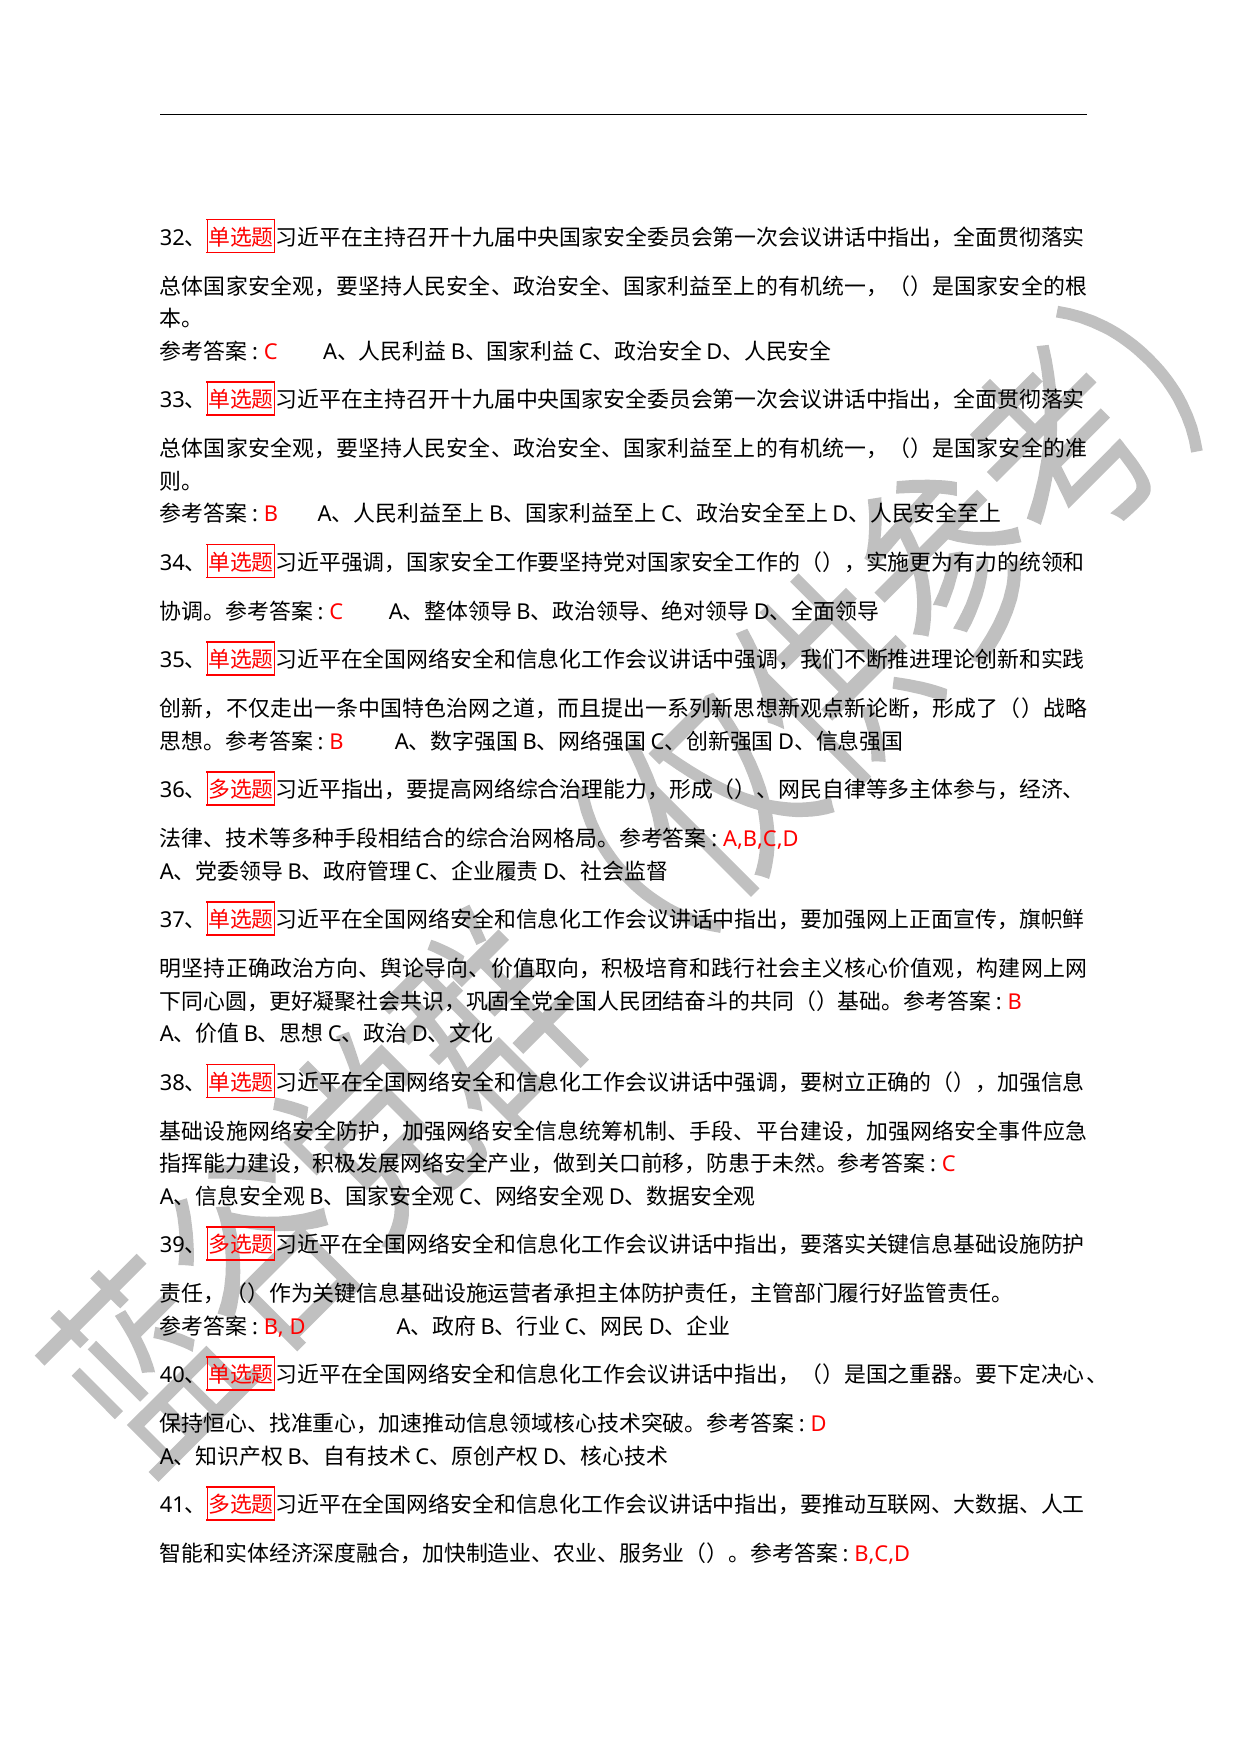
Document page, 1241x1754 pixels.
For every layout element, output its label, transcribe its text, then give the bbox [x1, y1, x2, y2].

text 参考答案 : C A、人民利益B、国家利益C、政治安全D、人民安全 [159, 333, 1087, 366]
text 参考答案 : B A、人民利益至上B、国家利益至上C、政治安全至上D、人民安全至上 [159, 496, 1087, 528]
text A、信息安全观B、国家安全观C、网络安全观D、数据安全观 [159, 1178, 1087, 1211]
text 38、单选题习近平在全国网络安全和信息化工作会议讲话中强调，要树立正确的（），加强信息基础设施网络安全防护，加强网络安全信息统筹机制、手段、平台建设，加强网络安全事件应急指挥能力建设，积极发展网络安全产业，做到关口前移，防患于未然。参考答案 : C [159, 1048, 1087, 1178]
text 37、单选题习近平在全国网络安全和信息化工作会议讲话中指出，要加强网上正面宣传，旗帜鲜明坚持正确政治方向、舆论导向、价值取向，积极培育和践行社会主义核心价值观，构建网上网下同心圆，更好凝聚社会共识，巩固全党全国人民团结奋斗的共同（）基础。参考答案 : B [159, 886, 1087, 1016]
text 参考答案 : B, D A、政府B、行业C、网民D、企业 [159, 1308, 1087, 1341]
text A、知识产权B、自有技术C、原创产权D、核心技术 [159, 1438, 1087, 1471]
text 40、单选题习近平在全国网络安全和信息化工作会议讲话中指出，（）是国之重器。要下定决心、保持恒心、找准重心，加速推动信息领域核心技术突破。参考答案 : D [159, 1341, 1087, 1438]
text 41、多选题习近平在全国网络安全和信息化工作会议讲话中指出，要推动互联网、大数据、人工智能和实体经济深度融合，加快制造业、农业、服务业（）。参考答案 : B,C,D [159, 1471, 1087, 1568]
text 34、单选题习近平强调，国家安全工作要坚持党对国家安全工作的（），实施更为有力的统领和协调。参考答案 : C A、整体领导B、政治领导、绝对领导D、全面领导 [159, 528, 1087, 626]
text 33、单选题习近平在主持召开十九届中央国家安全委员会第一次会议讲话中指出，全面贯彻落实总体国家安全观，要坚持人民安全、政治安全、国家利益至上的有机统一，（）是国家安全的准则。 [159, 366, 1087, 496]
text 32、单选题习近平在主持召开十九届中央国家安全委员会第一次会议讲话中指出，全面贯彻落实总体国家安全观，要坚持人民安全、政治安全、国家利益至上的有机统一，（）是国家安全的根本。 [159, 203, 1087, 333]
text A、党委领导B、政府管理C、企业履责D、社会监督 [159, 853, 1087, 886]
text 39、多选题习近平在全国网络安全和信息化工作会议讲话中指出，要落实关键信息基础设施防护责任，（）作为关键信息基础设施运营者承担主体防护责任，主管部门履行好监管责任。 [159, 1211, 1087, 1308]
text 36、多选题习近平指出，要提高网络综合治理能力，形成（）、网民自律等多主体参与，经济、法律、技术等多种手段相结合的综合治网格局。参考答案 : A,B,C,D [159, 756, 1087, 853]
text A、价值B、思想C、政治D、文化 [159, 1016, 1087, 1048]
text 35、单选题习近平在全国网络安全和信息化工作会议讲话中强调，我们不断推进理论创新和实践创新，不仅走出一条中国特色治网之道，而且提出一系列新思想新观点新论断，形成了（）战略思想。参考答案 : B A、数字强国B、网络强国C、创新强国D、信息强国 [159, 626, 1087, 756]
